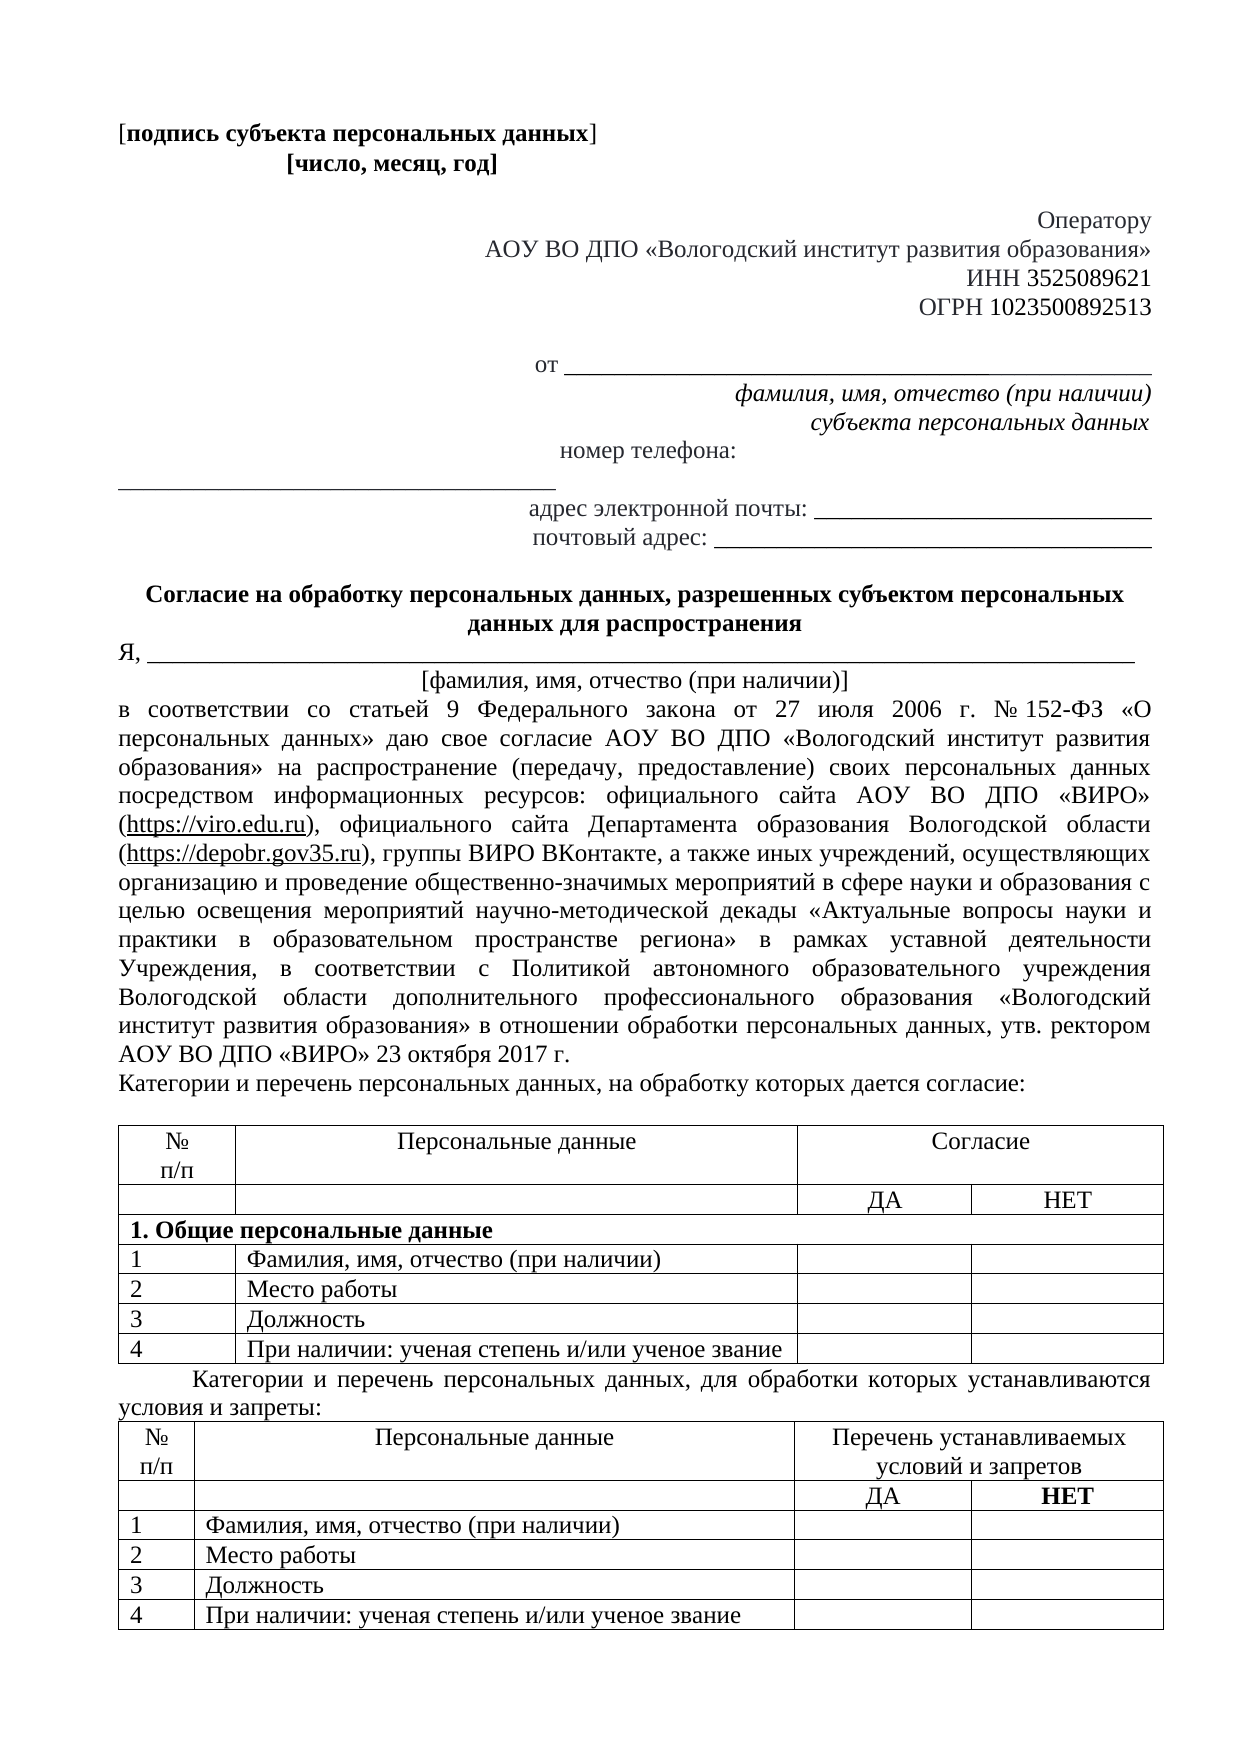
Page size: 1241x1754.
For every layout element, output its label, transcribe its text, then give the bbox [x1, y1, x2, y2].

table_cell [972, 1334, 1163, 1363]
table_cell Фамилия, имя, отчество (при наличии) [195, 1511, 794, 1539]
table_header Персональные данные [195, 1422, 794, 1480]
table_cell [972, 1540, 1163, 1569]
table_cell Должность [195, 1570, 794, 1599]
text ИНН 3525089621 [118, 263, 1152, 292]
table_cell Место работы [195, 1540, 794, 1569]
table_header № п/п [119, 1422, 194, 1480]
table_cell [119, 1185, 235, 1214]
table_cell ДА [795, 1481, 971, 1509]
table_cell 1 [119, 1511, 194, 1539]
text АОУ ВО ДПО «Вологодский институт развития образования» [118, 234, 1152, 263]
table_cell 4 [119, 1334, 235, 1363]
text ОГРН 1023500892513 [118, 292, 1152, 320]
table_cell 1. Общие персональные данные [119, 1215, 1163, 1243]
table_cell [798, 1304, 971, 1333]
table_cell 2 [119, 1540, 194, 1569]
table_header № п/п [119, 1126, 235, 1184]
table_cell [972, 1245, 1163, 1273]
text номер телефона: ___________________________________ [118, 435, 1152, 493]
text [фамилия, имя, отчество (при наличии)] [118, 665, 1152, 694]
table_cell [972, 1600, 1163, 1629]
text фамилия, имя, отчество (при наличии) субъекта персональных данных [118, 378, 1152, 435]
table_cell [798, 1334, 971, 1363]
table_cell [798, 1274, 971, 1303]
text [подпись субъекта персональных данных] [118, 118, 1152, 147]
table_header Согласие [798, 1126, 1163, 1184]
table_cell [795, 1570, 971, 1599]
table_cell НЕТ [972, 1185, 1163, 1214]
table_header Перечень устанавливаемых условий и запретов [795, 1422, 1163, 1480]
table_cell [795, 1600, 971, 1629]
table_cell 4 [119, 1600, 194, 1629]
text Категории и перечень персональных данных, для обработки которых устанавливаются условия и запреты: [118, 1364, 1152, 1421]
text от _______________________________________________ [118, 349, 1152, 378]
table_cell При наличии: ученая степень и/или ученое звание [236, 1334, 797, 1363]
text Согласие на обработку персональных данных, разрешенных субъектом персональных данных для распространения [118, 579, 1152, 637]
table_header Персональные данные [236, 1126, 797, 1184]
table_cell Фамилия, имя, отчество (при наличии) [236, 1245, 797, 1273]
table_cell ДА [798, 1185, 971, 1214]
table_cell НЕТ [972, 1481, 1163, 1509]
table_cell Должность [236, 1304, 797, 1333]
table_cell [119, 1481, 194, 1509]
table_cell [195, 1481, 794, 1509]
text в соответствии со статьей 9 Федерального закона от 27 июля 2006 г. № 152-ФЗ «О персональных данных» даю свое согласие АОУ ВО ДПО «Вологодский институт развития образования» на распространение (передачу, предоставление) своих персональных данных посредством информационных ресурсов: официального сайта АОУ ВО ДПО «ВИРО» (https://viro.edu.ru), официального сайта Департамента образования Вологодской области (https://depobr.gov35.ru), группы ВИРО ВКонтакте, а также иных учреждений, осуществляющих организацию и проведение общественно-значимых мероприятий в сфере науки и образования с целью освещения мероприятий научно-методической декады «Актуальные вопросы науки и практики в образовательном пространстве региона» в рамках уставной деятельности Учреждения, в соответствии с Политикой автономного образовательного учреждения Вологодской области дополнительного профессионального образования «Вологодский институт развития образования» в отношении обработки персональных данных, утв. ректором АОУ ВО ДПО «ВИРО» 23 октября 2017 г. [118, 694, 1152, 1068]
table_cell [236, 1185, 797, 1214]
table_cell [795, 1540, 971, 1569]
text адрес электронной почты: ___________________________ [118, 493, 1152, 522]
text почтовый адрес: ___________________________________ [118, 522, 1152, 550]
table_cell [798, 1245, 971, 1273]
table_cell [795, 1511, 971, 1539]
table_cell [972, 1304, 1163, 1333]
table_cell 3 [119, 1570, 194, 1599]
text Оператору [118, 205, 1152, 234]
table_cell 1 [119, 1245, 235, 1273]
table_cell При наличии: ученая степень и/или ученое звание [195, 1600, 794, 1629]
table_cell [972, 1570, 1163, 1599]
text Я, _______________________________________________________________________________ [118, 637, 1152, 665]
table_cell [число, месяц, год] [118, 147, 509, 177]
table_cell 3 [119, 1304, 235, 1333]
table_cell [972, 1274, 1163, 1303]
table_cell Место работы [236, 1274, 797, 1303]
table_cell [972, 1511, 1163, 1539]
text Категории и перечень персональных данных, на обработку которых дается согласие: [118, 1068, 1152, 1097]
table_cell 2 [119, 1274, 235, 1303]
